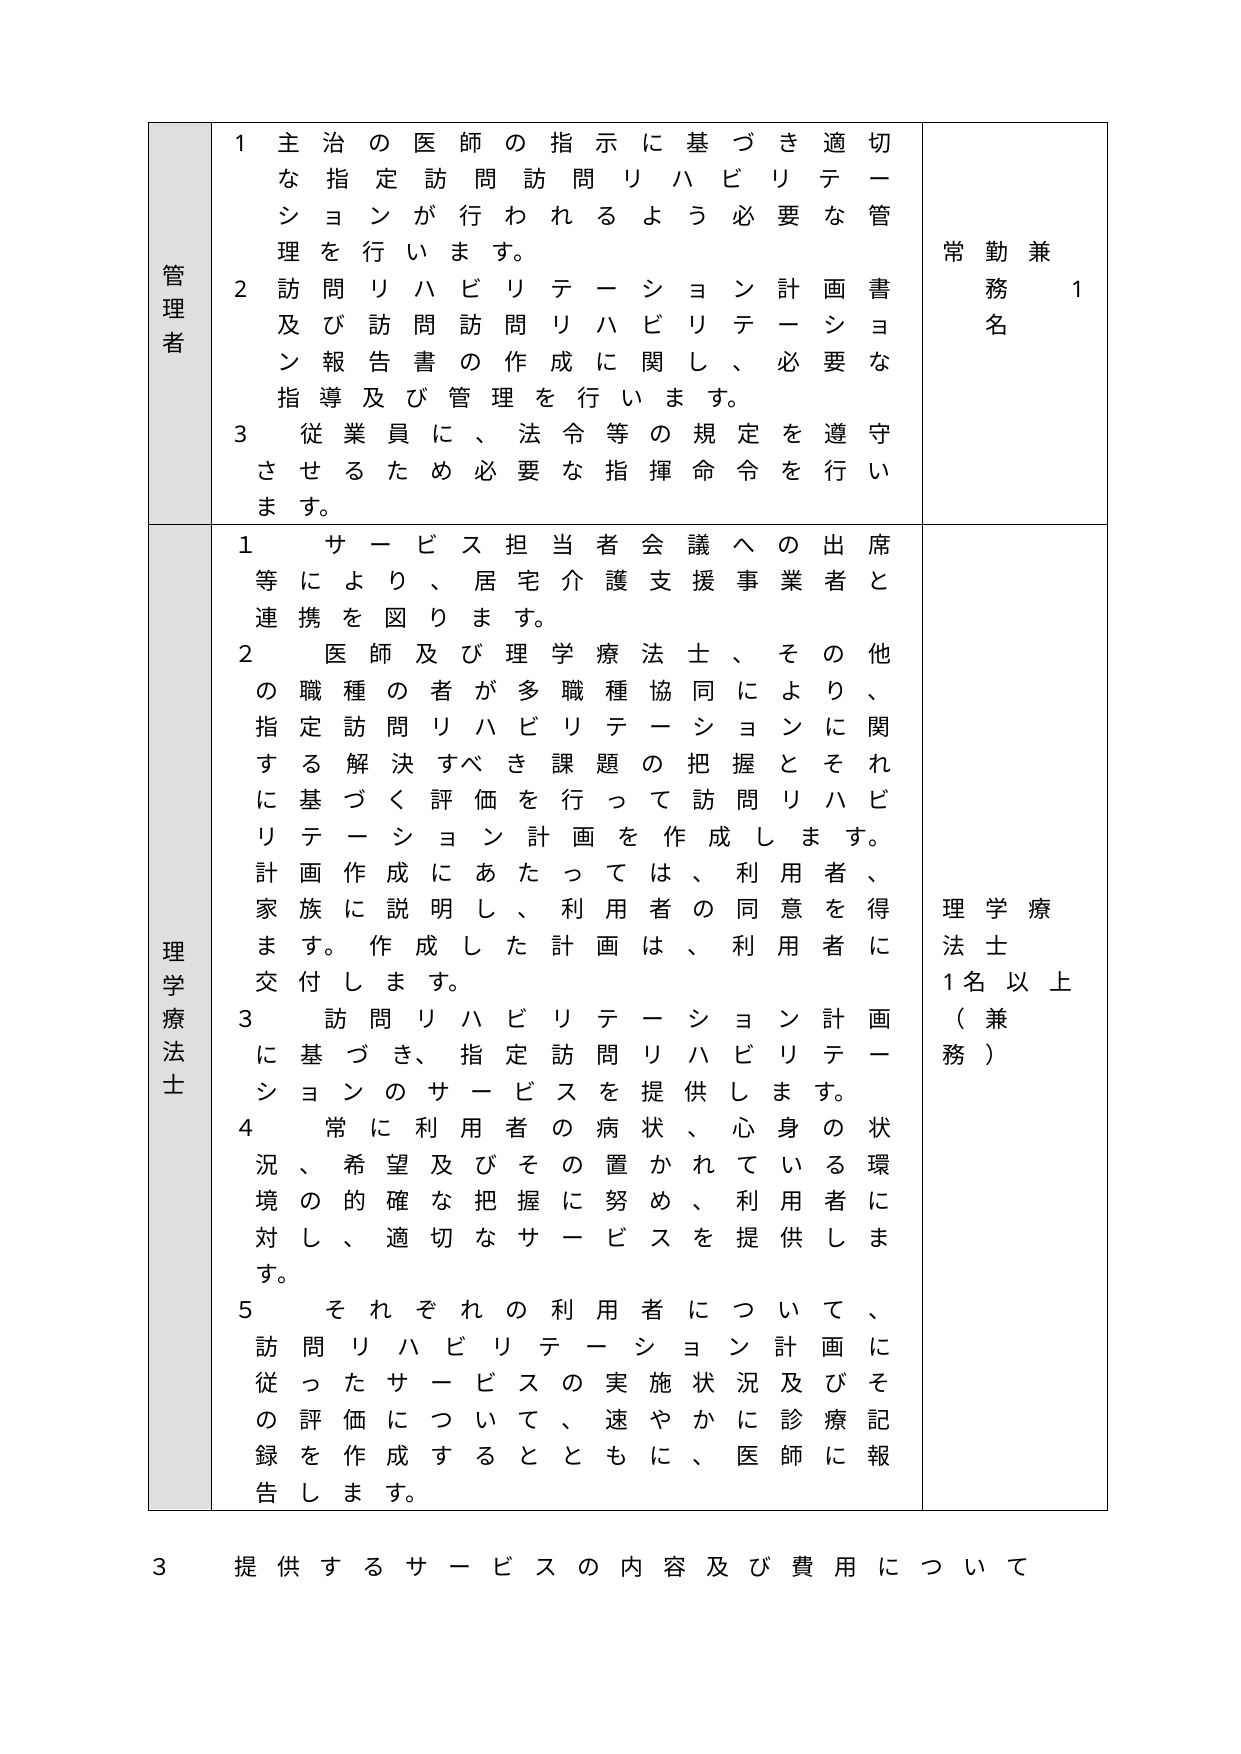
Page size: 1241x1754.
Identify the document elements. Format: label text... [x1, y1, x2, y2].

table_cell 理学療法士 [149, 525, 211, 1509]
table_cell 主治の医師の指示に基づき適切な指定訪問訪問リハビリテーションが行われるよう必要な管理を行います。 訪問リハビリテーション計画書及び訪問訪問リハビリテーション報告書の作成に関し、必要な指導及び管理を行います。 3 従業員に、法令等の規定を遵守させるため必要な指揮命令を行います。 [212, 123, 922, 524]
table_cell 管理 者 [149, 123, 211, 524]
table_cell 理学療法士 1名以上（兼務） [923, 525, 1107, 1509]
text ３ 提供するサービスの内容及び費用について [148, 1547, 1092, 1583]
table_cell １ サービス担当者会議への出席等により、居宅介護支援事業者と連携を図ります。 ２ 医師及び理学療法士、その他の職種の者が多職種協同により、指定訪問リハビリテーションに関する解決すべき課題の把握とそれに基づく評価を行って訪問リハビリテーション計画を作成します。計画作成にあたっては、利用者、家族に説明し、利用者の同意を得ます。作成した計画は、利用者に交付します。 ３ 訪問リハビリテーション計画に基づき、指定訪問リハビリテーションのサービスを提供します。 ４ 常に利用者の病状、心身の状況、希望及びその置かれている環境の的確な把握に努め、利用者に対し、適切なサービスを提供します。 ５ それぞれの利用者について、訪問リハビリテーション計画に従ったサービスの実施状況及びその評価について、速やかに診療記録を作成するとともに、医師に報告します。 [212, 525, 922, 1509]
table_cell 常勤兼務 1名 [923, 123, 1107, 524]
